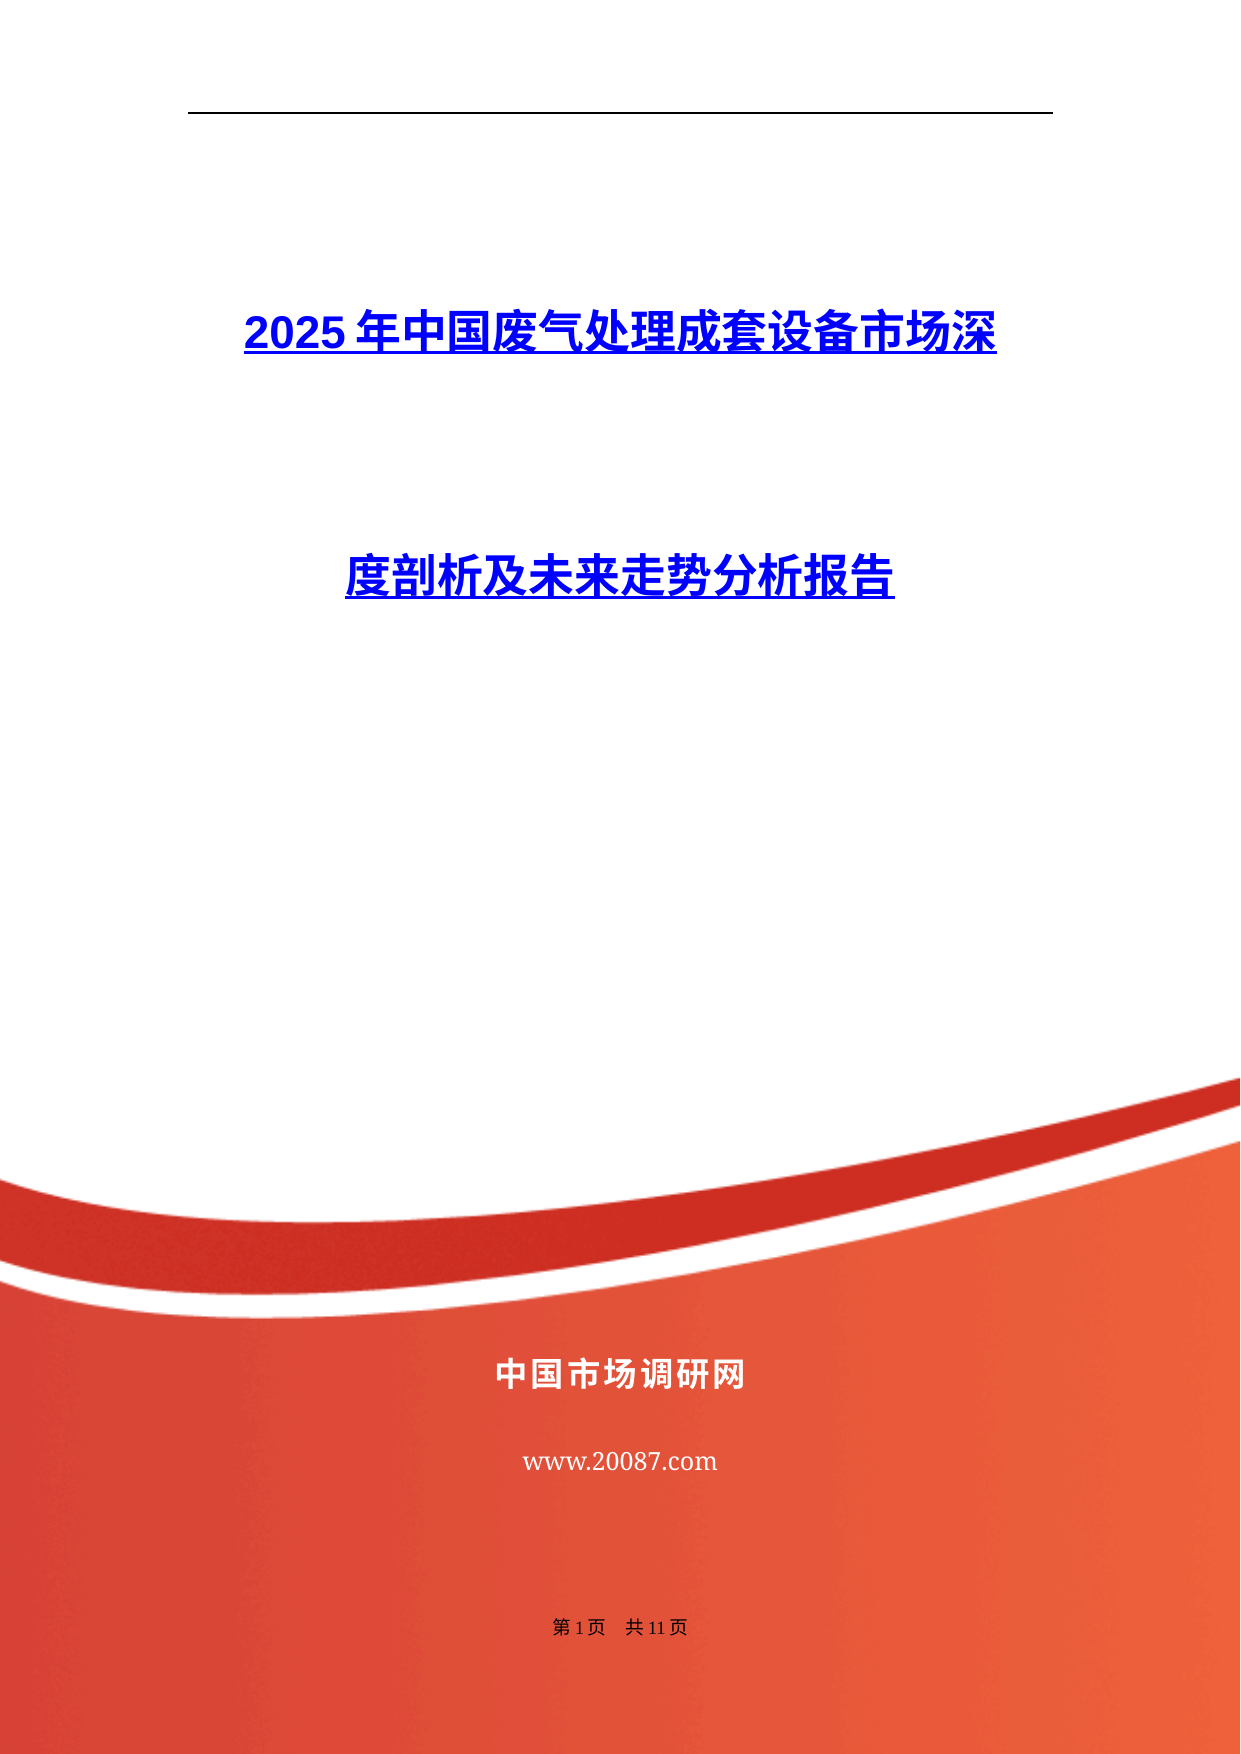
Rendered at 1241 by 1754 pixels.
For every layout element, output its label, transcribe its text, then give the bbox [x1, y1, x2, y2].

text www.20087.com [187, 1428, 1053, 1493]
table_header 2025年中国废气处理成套设备市场深度剖析及未来走势分析报告 [188, 207, 1053, 773]
picture [0, 1006, 1241, 1754]
subtitle 中国市场调研网 [187, 1339, 1053, 1404]
